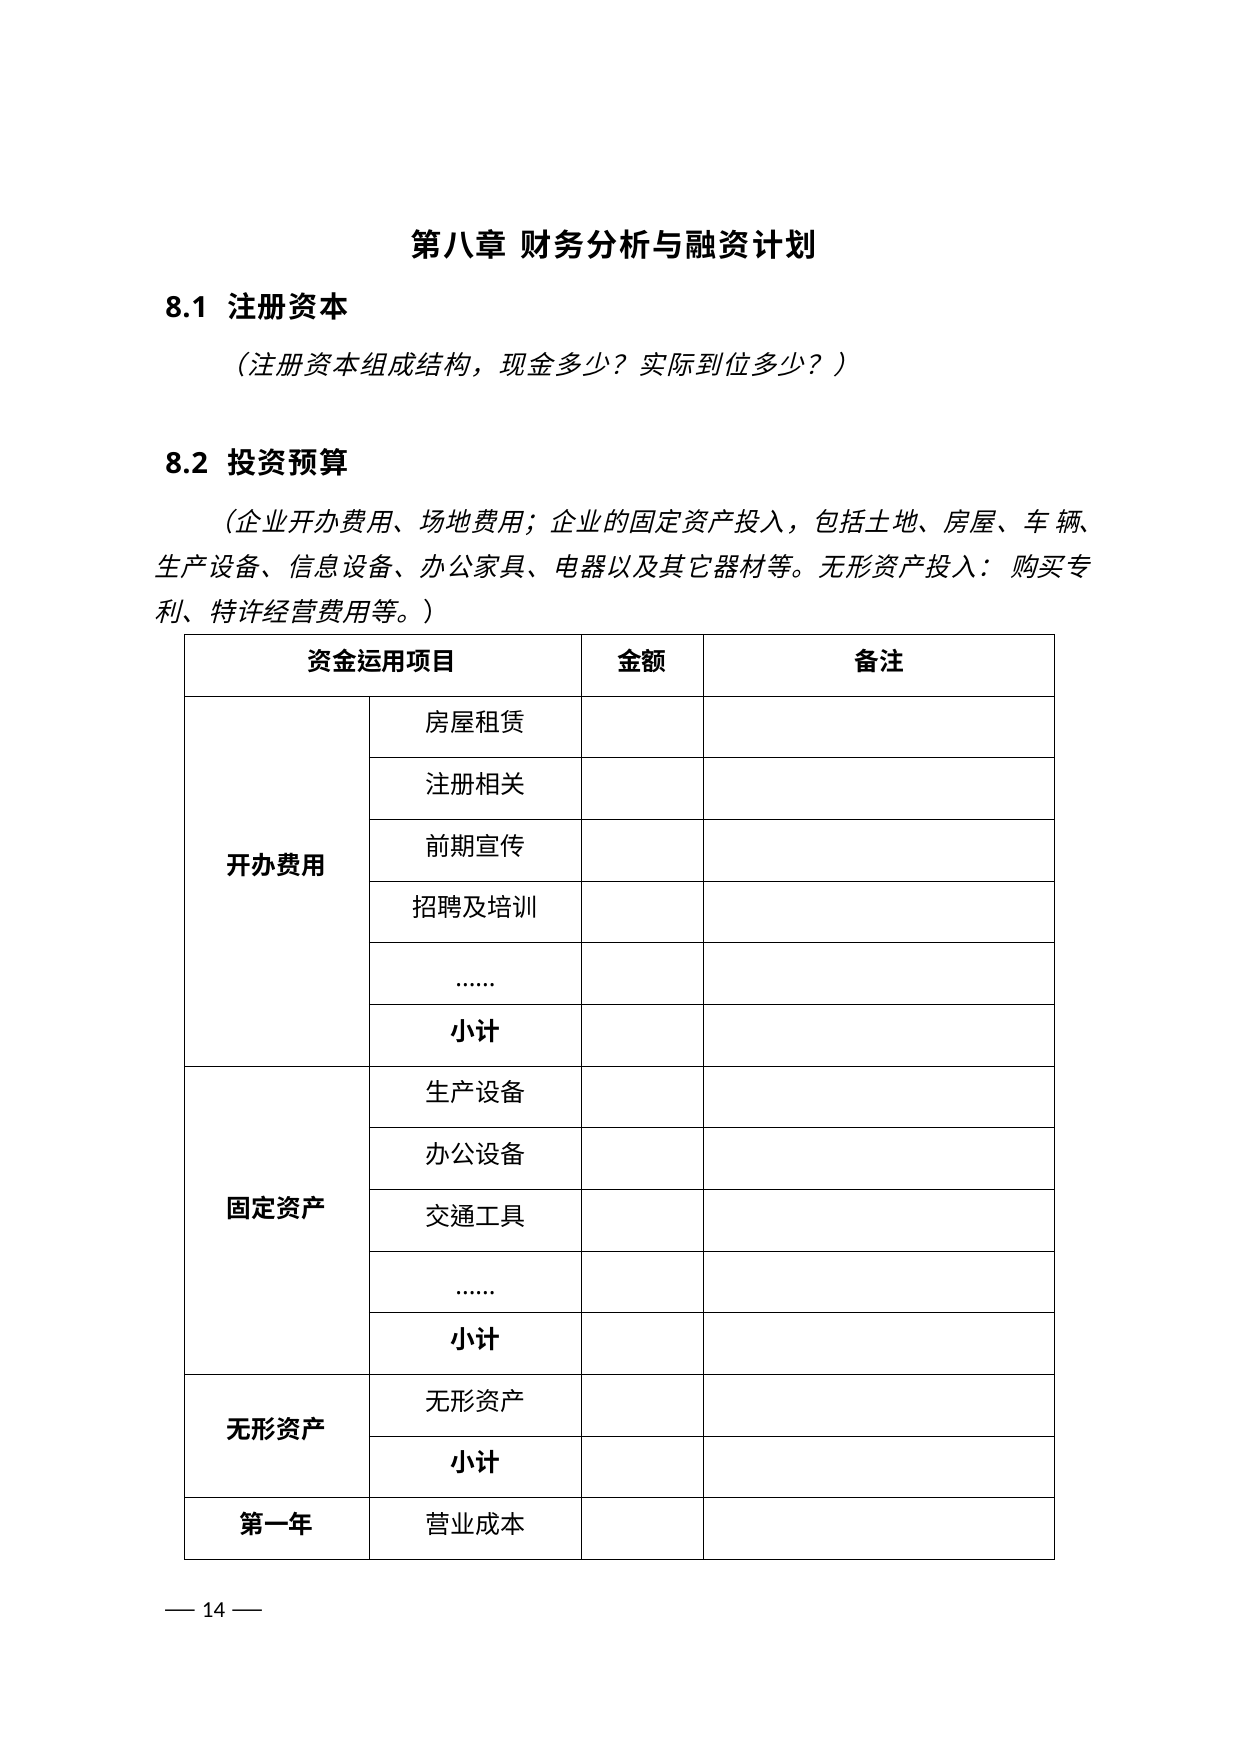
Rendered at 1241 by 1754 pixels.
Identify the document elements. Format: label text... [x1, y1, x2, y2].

text （企业开办费用、场地费用；企业的固定资产投入，包括土地、房屋、车 辆、生产设备、信息设备、办公家具、电器以及其它器材等。无形资产投入： 购买专利、特许经营费用等。） [154, 501, 1094, 629]
text 8.2 投资预算 [165, 440, 1094, 482]
text 第八章 财务分析与融资计划 [410, 222, 1094, 265]
text （注册资本组成结构，现金多少？实际到位多少？） [165, 344, 1094, 382]
text 8.1 注册资本 [165, 284, 1094, 325]
